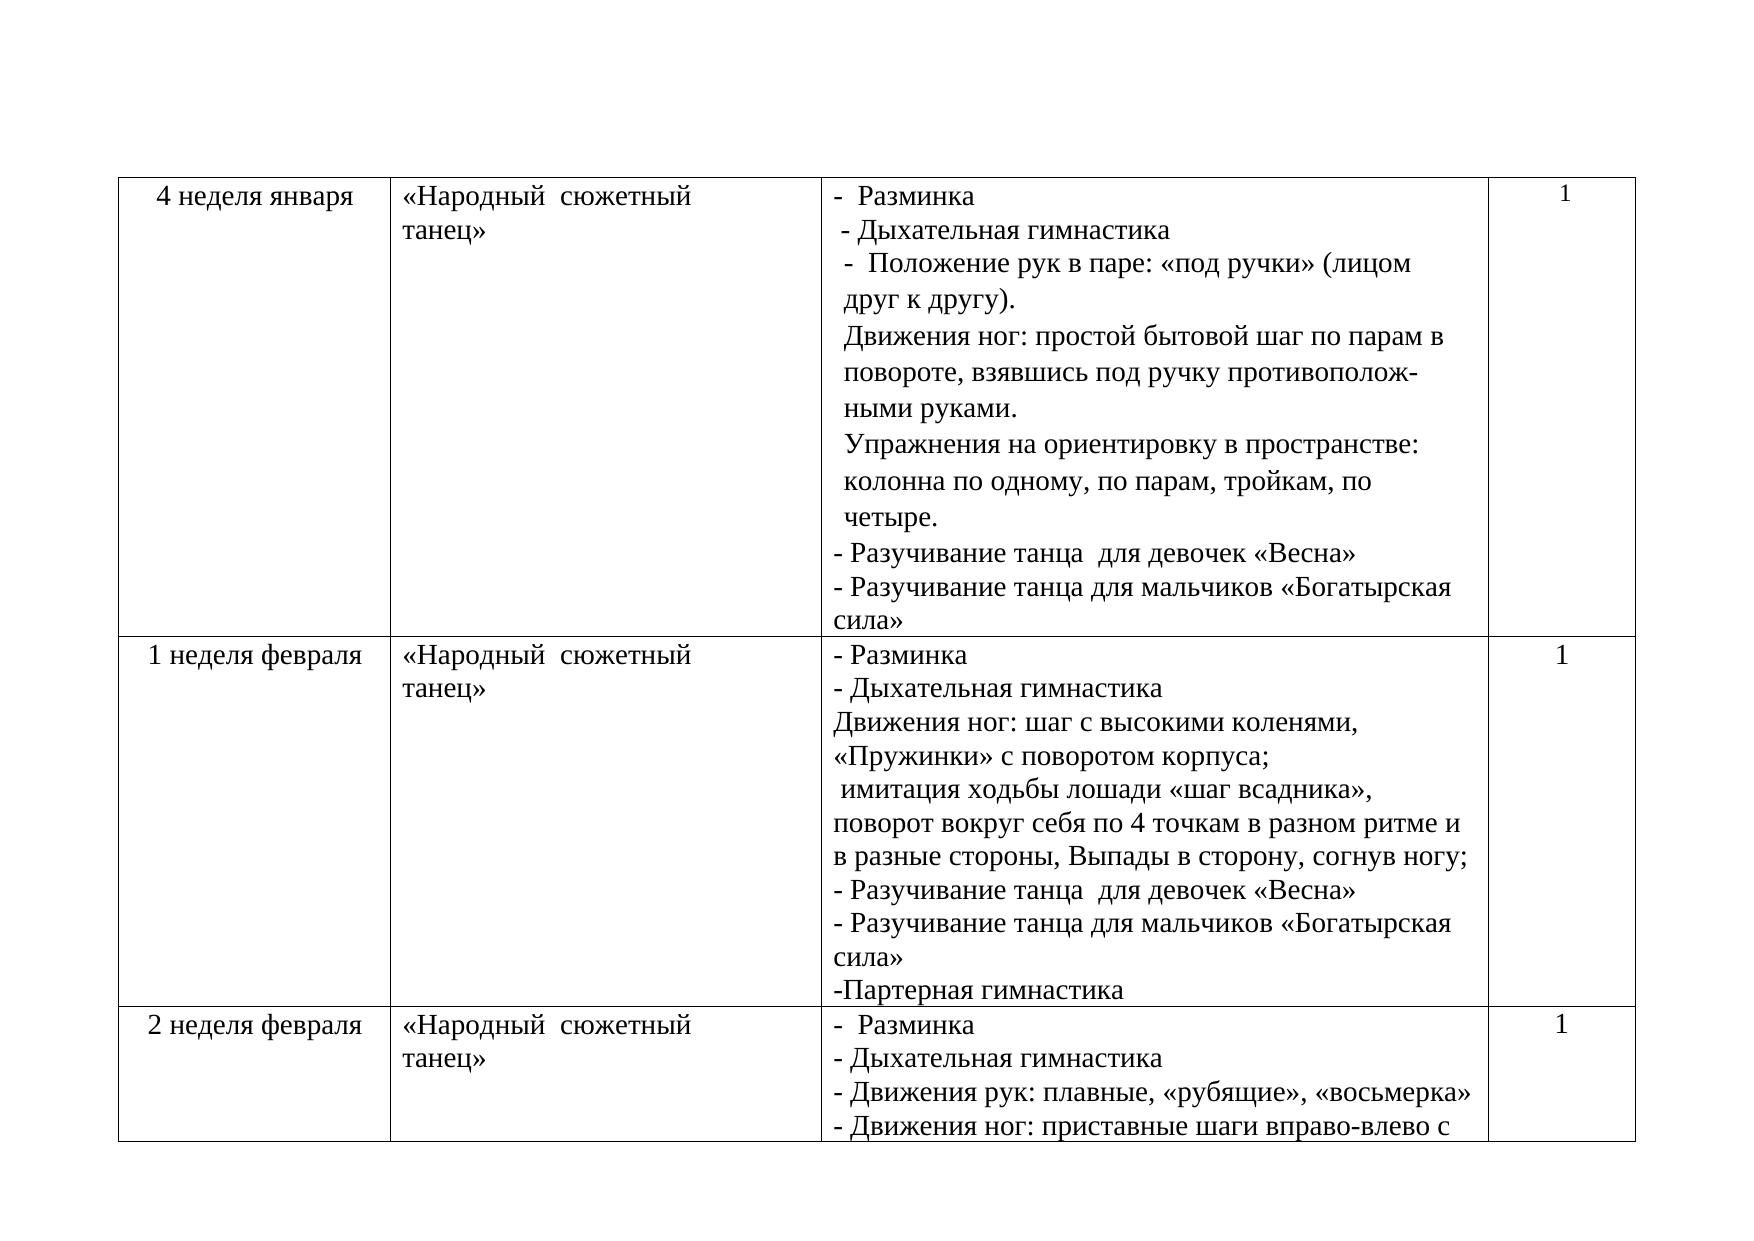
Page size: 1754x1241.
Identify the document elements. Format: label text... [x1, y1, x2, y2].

table_cell - Разминка - Дыхательная гимнастика - Положение рук в паре: «под ручки» (лицом друг к другу). Движения ног: простой бытовой шаг по парам в повороте, взявшись под ручку противополож- ными руками. Упражнения на ориентировку в пространстве: колонна по одному, по парам, тройкам, по четыре. - Разучивание танца для девочек «Весна» - Разучивание танца для мальчиков «Богатырская сила» [822, 178, 1488, 636]
table_cell 1 [1489, 178, 1635, 636]
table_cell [822, 1007, 1488, 1141]
table_cell 4 неделя января [119, 178, 390, 636]
table_cell 1 [1489, 1007, 1635, 1141]
table_cell - Разминка - Дыхательная гимнастика Движения ног: шаг с высокими коленями, «Пружинки» с поворотом корпуса; имитация ходьбы лошади «шаг всадника», поворот вокруг себя по 4 точкам в разном ритме и в разные стороны, Выпады в сторону, согнув ногу; - Разучивание танца для девочек «Весна» - Разучивание танца для мальчиков «Богатырская сила» -Партерная гимнастика [822, 637, 1488, 1006]
table_cell 1 неделя февраля [119, 637, 390, 1006]
table_cell 2 неделя февраля [119, 1007, 390, 1141]
table_cell «Народный сюжетный танец» [391, 178, 821, 636]
table_cell 1 [1489, 637, 1635, 1006]
table_cell «Народный сюжетный танец» [391, 637, 821, 1006]
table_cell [391, 1007, 821, 1141]
